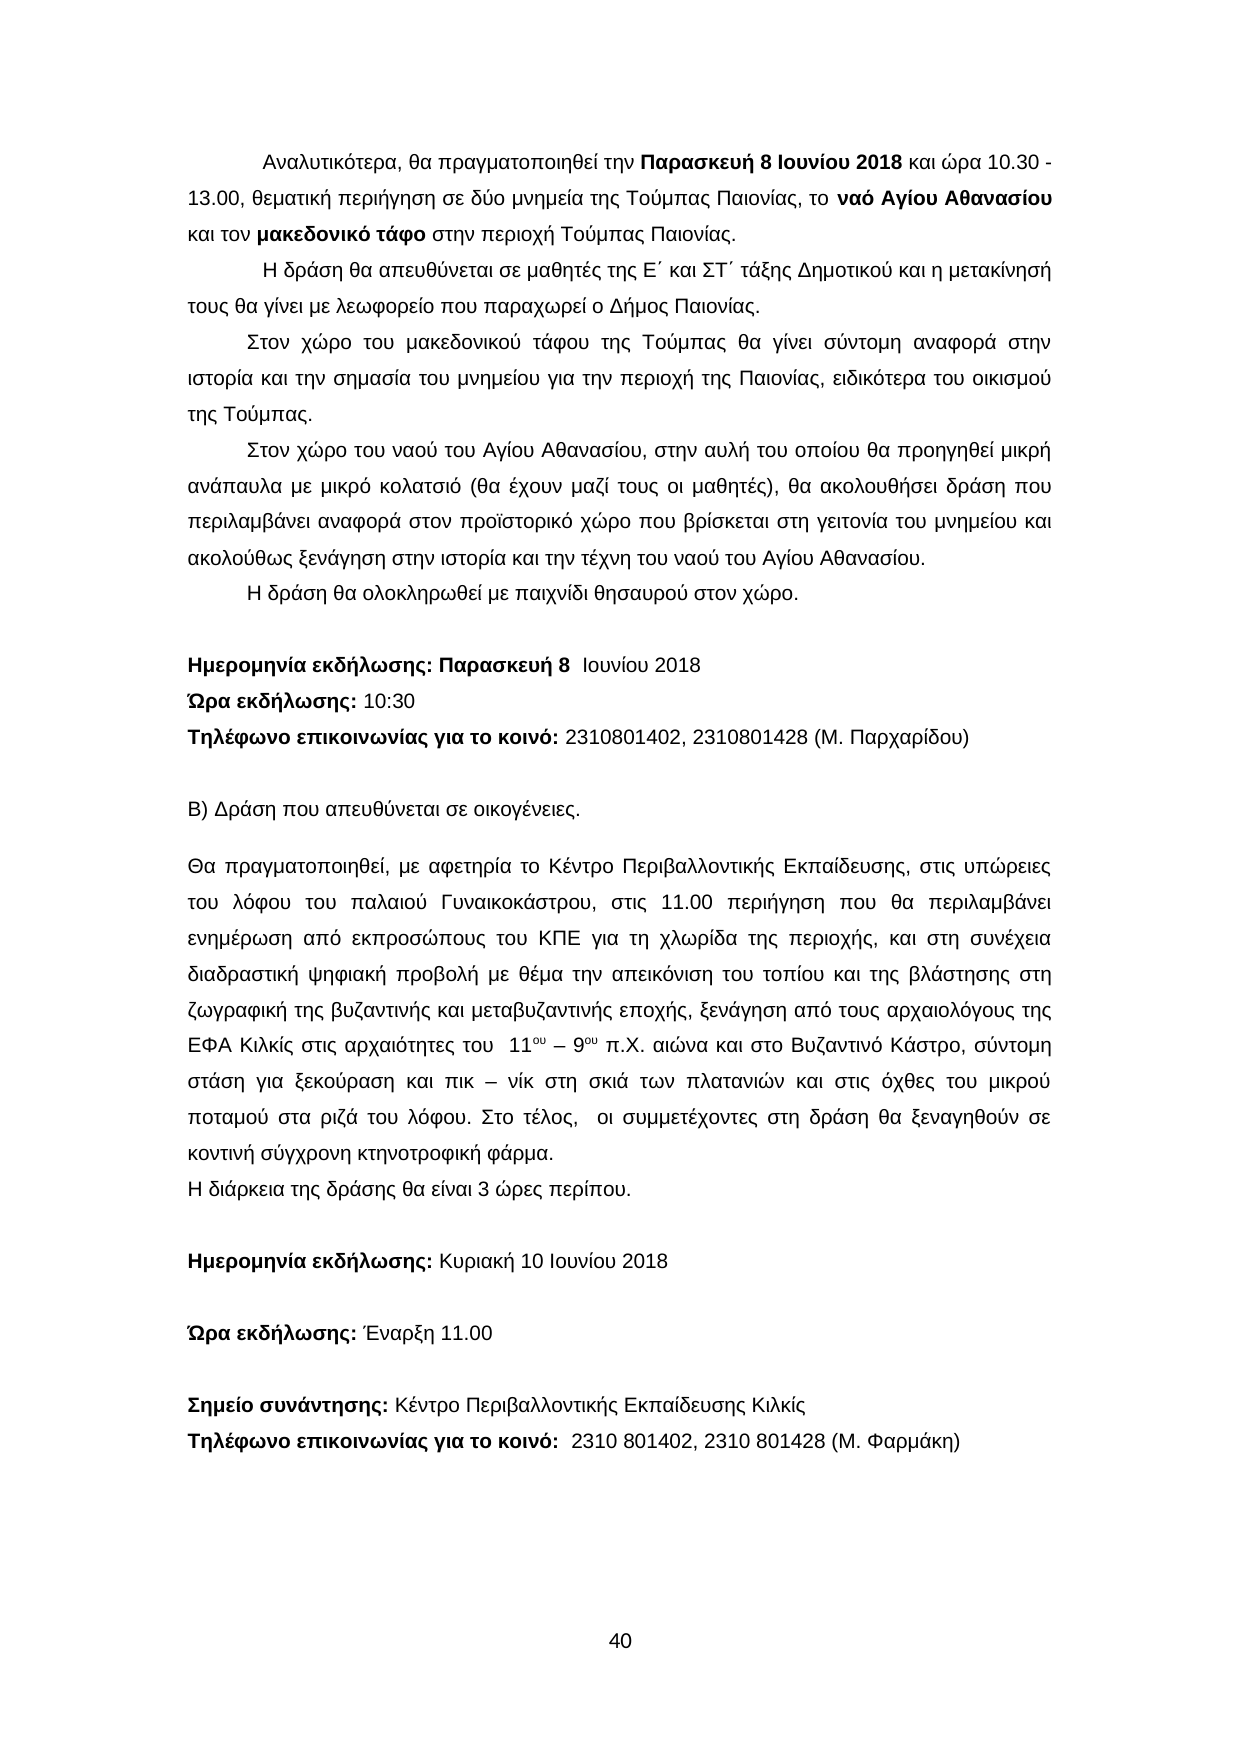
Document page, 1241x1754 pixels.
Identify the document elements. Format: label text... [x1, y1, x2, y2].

text Η δράση θα απευθύνεται σε μαθητές της Ε΄ και ΣΤ΄ τάξης Δημοτικού και η μετακίνησή τους θα γίνει με λεωφορείο που παραχωρεί ο Δήμος Παιονίας. [187, 258, 1053, 318]
text Ώρα εκδήλωσης: 10:30 [187, 689, 1053, 713]
text Τηλέφωνο επικοινωνίας για το κοινό: 2310801402, 2310801428 (Μ. Παρχαρίδου) [187, 725, 1053, 749]
text Β) Δράση που απευθύνεται σε οικογένειες. [187, 797, 1053, 821]
text Η δράση θα ολοκληρωθεί με παιχνίδι θησαυρού στον χώρο. [187, 581, 1053, 605]
text Τηλέφωνο επικοινωνίας για το κοινό: 2310 801402, 2310 801428 (Μ. Φαρμάκη) [187, 1429, 1053, 1453]
text Η διάρκεια της δράσης θα είναι 3 ώρες περίπου. [187, 1177, 1053, 1201]
text Στον χώρο του ναού του Αγίου Αθανασίου, στην αυλή του οποίου θα προηγηθεί μικρή ανάπαυλα με μικρό κολατσιό (θα έχουν μαζί τους οι μαθητές), θα ακολουθήσει δράση που περιλαμβάνει αναφορά στον προϊστορικό χώρο που βρίσκεται στη γειτονία του μνημείου και ακολούθως ξενάγηση στην ιστορία και την τέχνη του ναού του Αγίου Αθανασίου. [187, 437, 1053, 569]
text Θα πραγματοποιηθεί, με αφετηρία το Κέντρο Περιβαλλοντικής Εκπαίδευσης, στις υπώρειες του λόφου του παλαιού Γυναικοκάστρου, στις 11.00 περιήγηση που θα περιλαμβάνει ενημέρωση από εκπροσώπους του ΚΠΕ για τη χλωρίδα της περιοχής, και στη συνέχεια διαδραστική ψηφιακή προβολή με θέμα την απεικόνιση του τοπίου και της βλάστησης στη ζωγραφική της βυζαντινής και μεταβυζαντινής εποχής, ξενάγηση από τους αρχαιολόγους της ΕΦΑ Κιλκίς στις αρχαιότητες του 11ου – 9ου π.Χ. αιώνα και στο Βυζαντινό Κάστρο, σύντομη στάση για ξεκούραση και πικ – νίκ στη σκιά των πλατανιών και στις όχθες του μικρού ποταμού στα ριζά του λόφου. Στο τέλος, οι συμμετέχοντες στη δράση θα ξεναγηθούν σε κοντινή σύγχρονη κτηνοτροφική φάρμα. [187, 854, 1053, 1165]
text Ημερομηνία εκδήλωσης: Κυριακή 10 Ιουνίου 2018 [187, 1249, 1053, 1273]
text Αναλυτικότερα, θα πραγματοποιηθεί την Παρασκευή 8 Ιουνίου 2018 και ώρα 10.30 - 13.00, θεματική περιήγηση σε δύο μνημεία της Τούμπας Παιονίας, το ναό Αγίου Αθανασίου και τον μακεδονικό τάφο στην περιοχή Τούμπας Παιονίας. [187, 150, 1053, 246]
text Ημερομηνία εκδήλωσης: Παρασκευή 8 Ιουνίου 2018 [187, 653, 1053, 677]
text Στον χώρο του μακεδονικού τάφου της Τούμπας θα γίνει σύντομη αναφορά στην ιστορία και την σημασία του μνημείου για την περιοχή της Παιονίας, ειδικότερα του οικισμού της Τούμπας. [187, 330, 1053, 426]
text Σημείο συνάντησης: Κέντρο Περιβαλλοντικής Εκπαίδευσης Κιλκίς [187, 1393, 1053, 1417]
text Ώρα εκδήλωσης: Έναρξη 11.00 [187, 1321, 1053, 1345]
